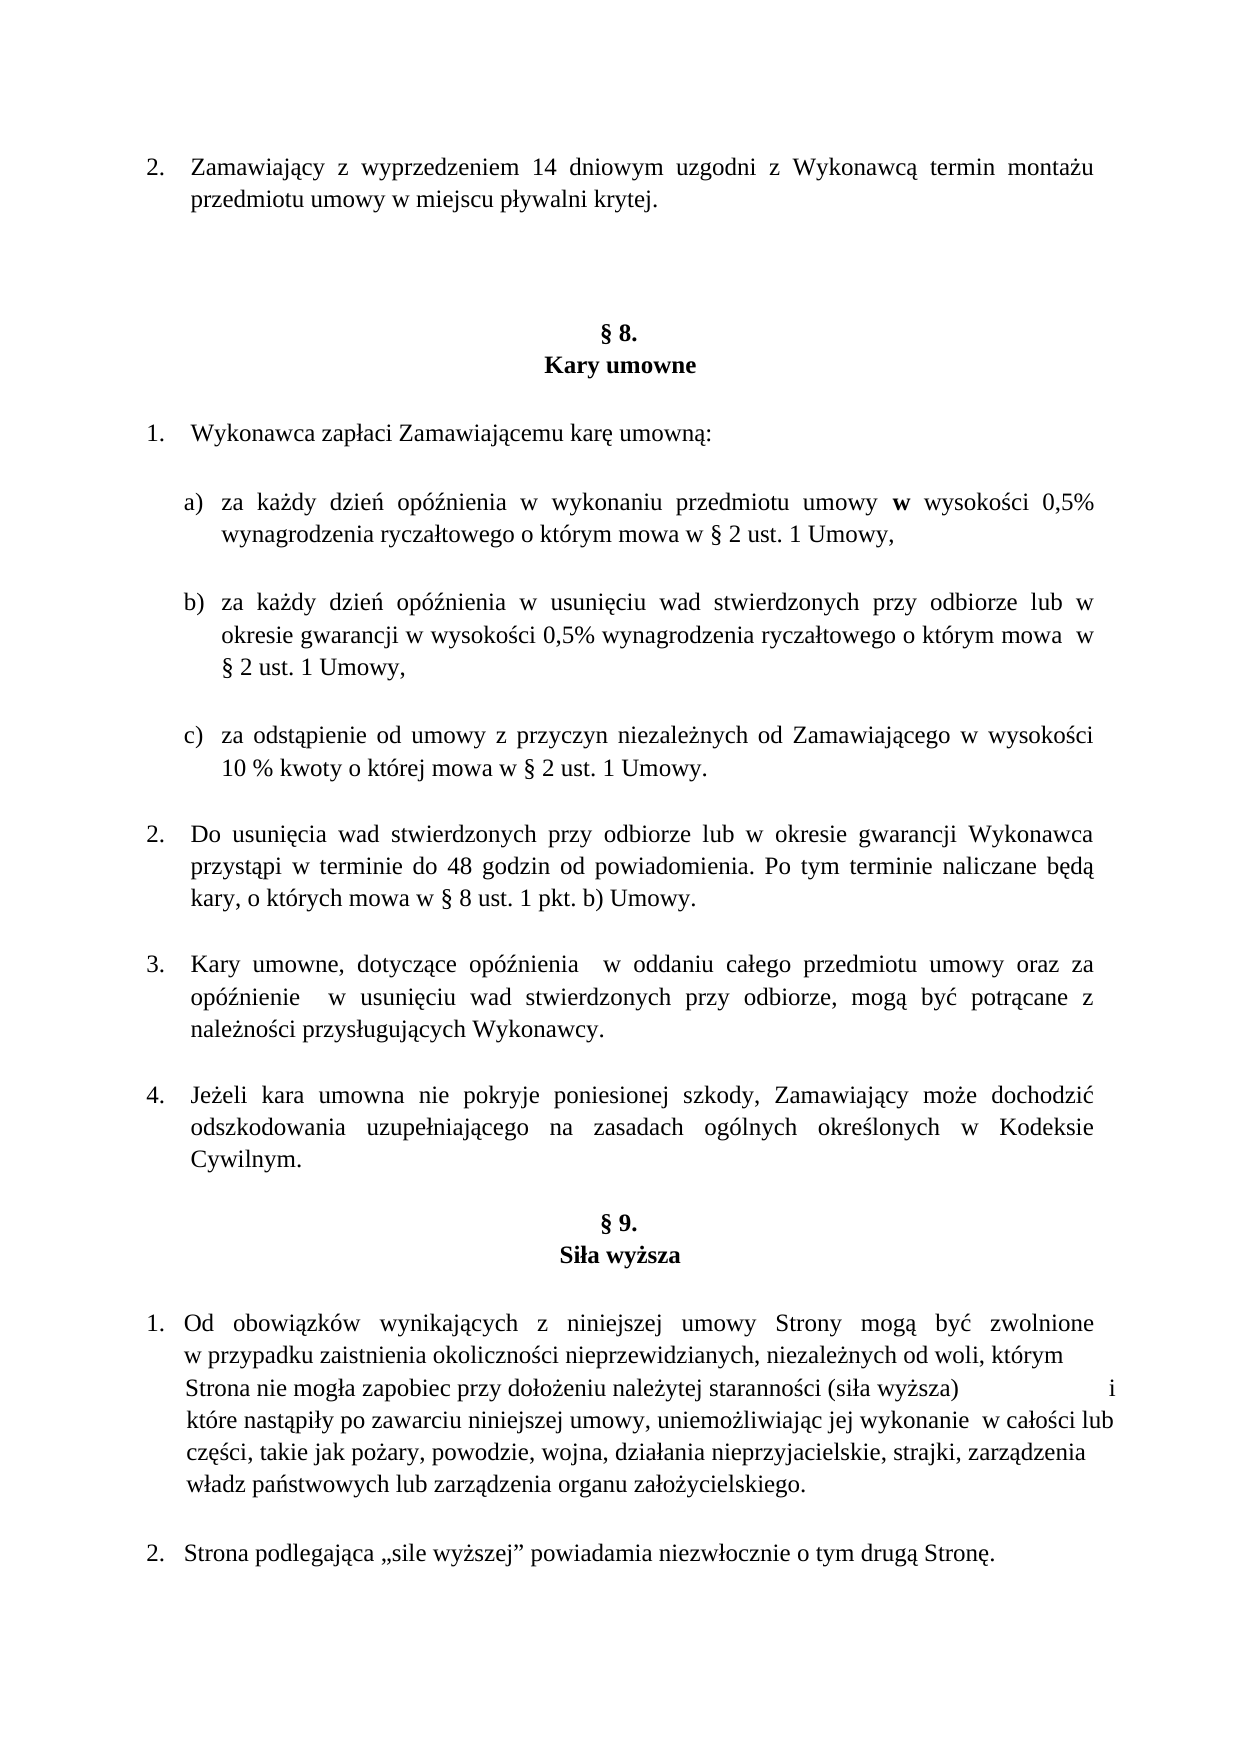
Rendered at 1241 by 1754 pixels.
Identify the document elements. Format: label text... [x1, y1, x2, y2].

list Kary umowne, dotyczące opóźnienia w oddaniu całego przedmiotu umowy oraz za opóźnienie w usunięciu wad stwierdzonych przy odbiorze, mogą być potrącane z należności przysługujących Wykonawcy. [146, 949, 1094, 1043]
list za odstąpienie od umowy z przyczyn niezależnych od Zamawiającego w wysokości 10 % kwoty o której mowa w § 2 ust. 1 Umowy. [184, 721, 1094, 782]
list za każdy dzień opóźnienia w wykonaniu przedmiotu umowy w wysokości 0,5% wynagrodzenia ryczałtowego o którym mowa w § 2 ust. 1 Umowy, [184, 487, 1094, 547]
list Jeżeli kara umowna nie pokryje poniesionej szkody, Zamawiający może dochodzić odszkodowania uzupełniającego na zasadach ogólnych określonych w Kodeksie Cywilnym. [146, 1080, 1094, 1173]
text Siła wyższa [559, 1240, 1095, 1269]
text Strona nie mogła zapobiec przy dołożeniu należytej staranności (siła wyższa) i które nastąpiły po zawarciu niniejszej umowy, uniemożliwiając jej wykonanie w całości lub części, takie jak pożary, powodzie, wojna, działania nieprzyjacielskie, strajki, zarządzenia władz państwowych lub zarządzenia organu założycielskiego. [185, 1373, 1131, 1497]
list Zamawiający z wyprzedzeniem 14 dniowym uzgodni z Wykonawcą termin montażu przedmiotu umowy w miejscu pływalni krytej. [146, 152, 1094, 213]
text § 9. [600, 1208, 1095, 1237]
text § 8. [600, 318, 1095, 347]
list Do usunięcia wad stwierdzonych przy odbiorze lub w okresie gwarancji Wykonawca przystąpi w terminie do 48 godzin od powiadomienia. Po tym terminie naliczane będą kary, o których mowa w § 8 ust. 1 pkt. b) Umowy. [146, 819, 1094, 912]
list Wykonawca zapłaci Zamawiającemu karę umowną: [146, 418, 1094, 447]
list za każdy dzień opóźnienia w usunięciu wad stwierdzonych przy odbiorze lub w okresie gwarancji w wysokości 0,5% wynagrodzenia ryczałtowego o którym mowa w § 2 ust. 1 Umowy, [184, 587, 1094, 681]
list Strona podlegająca „sile wyższej” powiadamia niezwłocznie o tym drugą Stronę. [146, 1538, 1094, 1566]
text Kary umowne [544, 351, 1095, 379]
list Od obowiązków wynikających z niniejszej umowy Strony mogą być zwolnione w przypadku zaistnienia okoliczności nieprzewidzianych, niezależnych od woli, którym [146, 1308, 1094, 1369]
